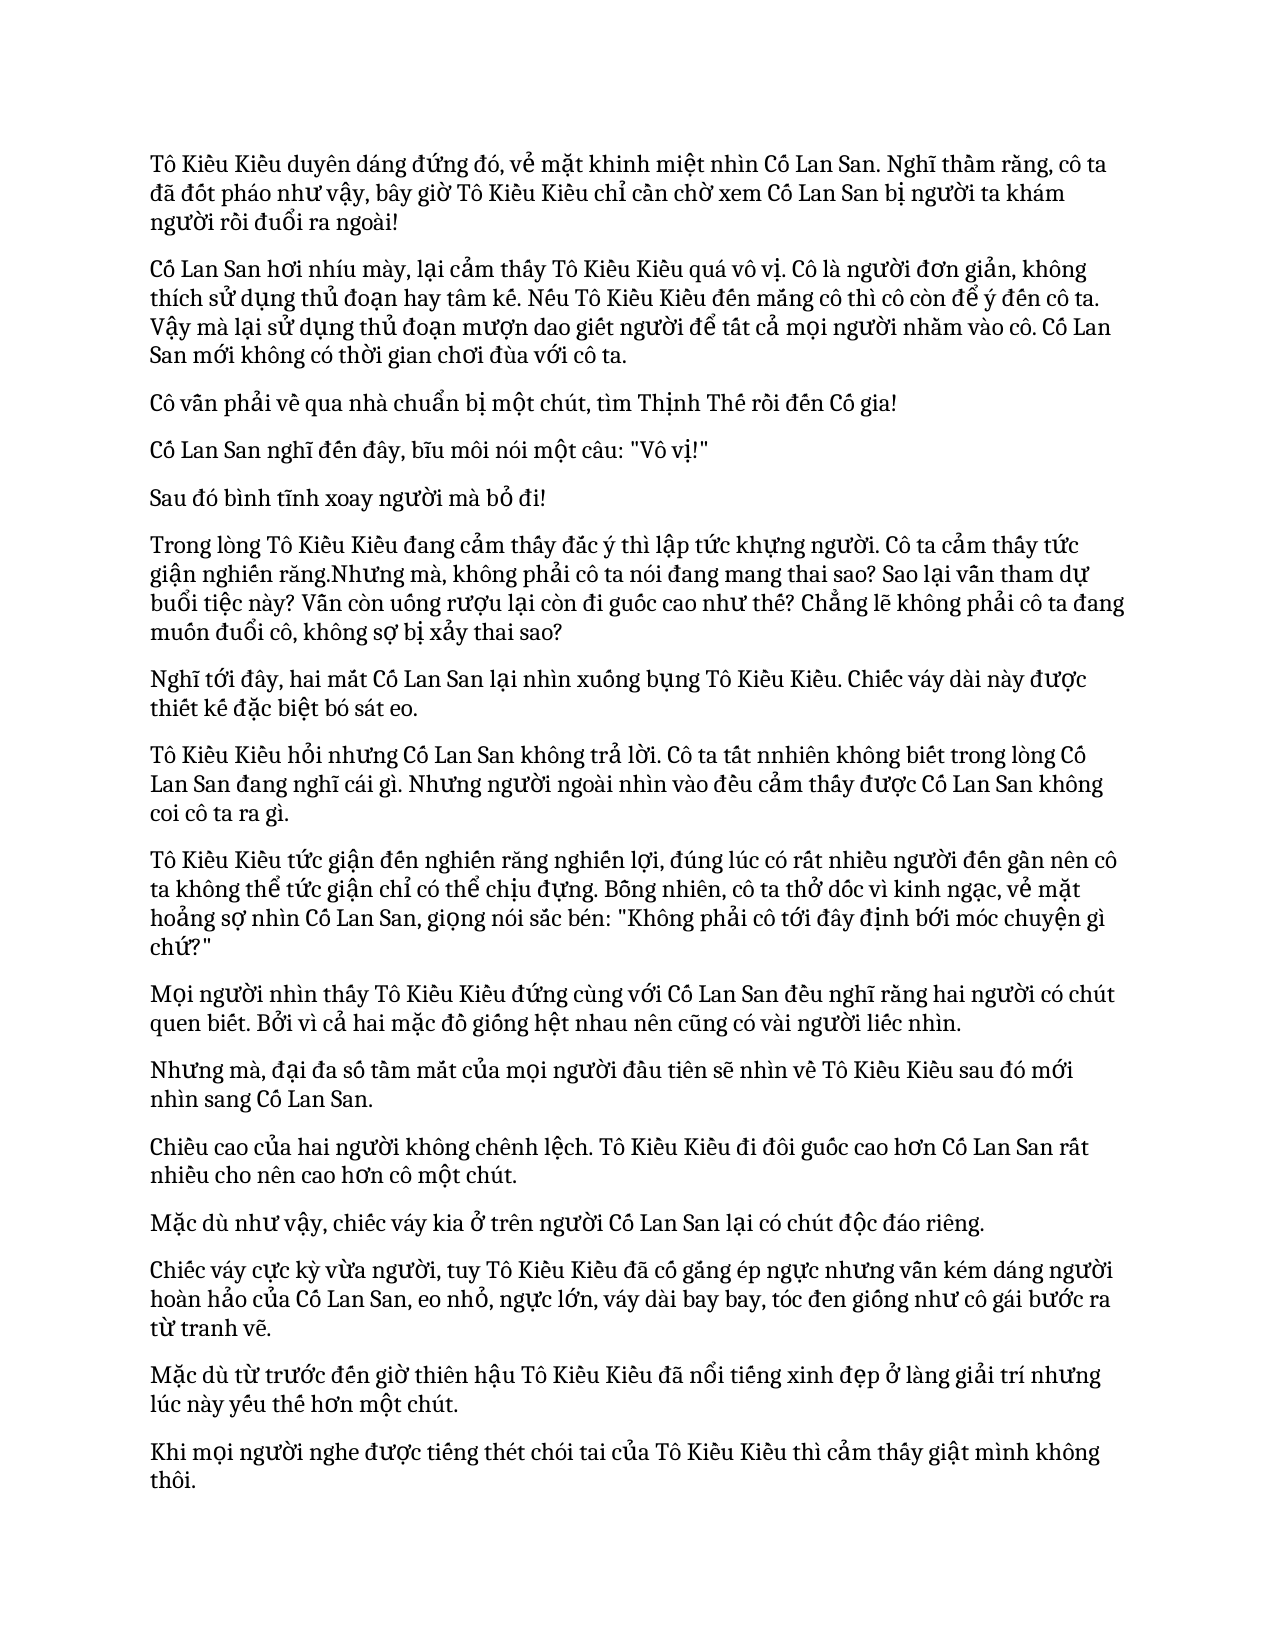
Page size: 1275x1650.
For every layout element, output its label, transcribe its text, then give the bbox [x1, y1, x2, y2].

text Sau đó bình tĩnh xoay người mà bỏ đi! [150, 484, 1125, 512]
text Cố Lan San nghĩ đến đây, bĩu môi nói một câu: "Vô vị!" [150, 436, 1125, 465]
text Khi mọi người nghe được tiếng thét chói tai của Tô Kiều Kiều thì cảm thấy giật mình không thôi. [150, 1437, 1125, 1495]
text Mọi người nhìn thấy Tô Kiều Kiều đứng cùng với Cố Lan San đều nghĩ rằng hai người có chút quen biết. Bởi vì cả hai mặc đồ giống hệt nhau nên cũng có vài người liếc nhìn. [150, 980, 1125, 1037]
text Mặc dù như vậy, chiếc váy kia ở trên người Cố Lan San lại có chút độc đáo riêng. [150, 1209, 1125, 1237]
text Tô Kiều Kiều duyên dáng đứng đó, vẻ mặt khinh miệt nhìn Cố Lan San. Nghĩ thầm rằng, cô ta đã đốt pháo như vậy, bây giờ Tô Kiều Kiều chỉ cần chờ xem Cố Lan San bị người ta khám người rồi đuổi ra ngoài! [150, 150, 1125, 236]
text Nghĩ tới đây, hai mắt Cố Lan San lại nhìn xuống bụng Tô Kiều Kiều. Chiếc váy dài này được thiết kế đặc biệt bó sát eo. [150, 665, 1125, 722]
text Cố Lan San hơi nhíu mày, lại cảm thấy Tô Kiều Kiều quá vô vị. Cô là người đơn giản, không thích sử dụng thủ đoạn hay tâm kế. Nếu Tô Kiều Kiều đến mắng cô thì cô còn để ý đến cô ta. Vậy mà lại sử dụng thủ đoạn mượn dao giết người để tất cả mọi người nhằm vào cô. Cố Lan San mới không có thời gian chơi đùa với cô ta. [150, 255, 1125, 370]
text Cô vẫn phải về qua nhà chuẩn bị một chút, tìm Thịnh Thế rồi đến Cố gia! [150, 389, 1125, 417]
text Chiều cao của hai người không chênh lệch. Tô Kiều Kiều đi đôi guốc cao hơn Cố Lan San rất nhiều cho nên cao hơn cô một chút. [150, 1132, 1125, 1190]
text Tô Kiều Kiều tức giận đến nghiến răng nghiến lợi, đúng lúc có rất nhiều người đến gần nên cô ta không thể tức giận chỉ có thể chịu đựng. Bỗng nhiên, cô ta thở dốc vì kinh ngạc, vẻ mặt hoảng sợ nhìn Cố Lan San, giọng nói sắc bén: "Không phải cô tới đây định bới móc chuyện gì chứ?" [150, 846, 1125, 961]
text Tô Kiều Kiều hỏi nhưng Cố Lan San không trả lời. Cô ta tất nnhiên không biết trong lòng Cố Lan San đang nghĩ cái gì. Nhưng người ngoài nhìn vào đều cảm thấy được Cố Lan San không coi cô ta ra gì. [150, 741, 1125, 827]
text Nhưng mà, đại đa số tầm mắt của mọi người đầu tiên sẽ nhìn về Tô Kiều Kiều sau đó mới nhìn sang Cố Lan San. [150, 1056, 1125, 1114]
text Mặc dù từ trước đến giờ thiên hậu Tô Kiều Kiều đã nổi tiếng xinh đẹp ở làng giải trí nhưng lúc này yếu thế hơn một chút. [150, 1361, 1125, 1419]
text Trong lòng Tô Kiều Kiều đang cảm thấy đắc ý thì lập tức khựng người. Cô ta cảm thấy tức giận nghiến răng.Nhưng mà, không phải cô ta nói đang mang thai sao? Sao lại vẫn tham dự buổi tiệc này? Vẫn còn uống rượu lại còn đi guốc cao như thế? Chẳng lẽ không phải cô ta đang muốn đuổi cô, không sợ bị xảy thai sao? [150, 531, 1125, 646]
text Chiếc váy cực kỳ vừa người, tuy Tô Kiều Kiều đã cố gắng ép ngực nhưng vẫn kém dáng người hoàn hảo của Cố Lan San, eo nhỏ, ngực lớn, váy dài bay bay, tóc đen giống như cô gái bước ra từ tranh vẽ. [150, 1256, 1125, 1342]
